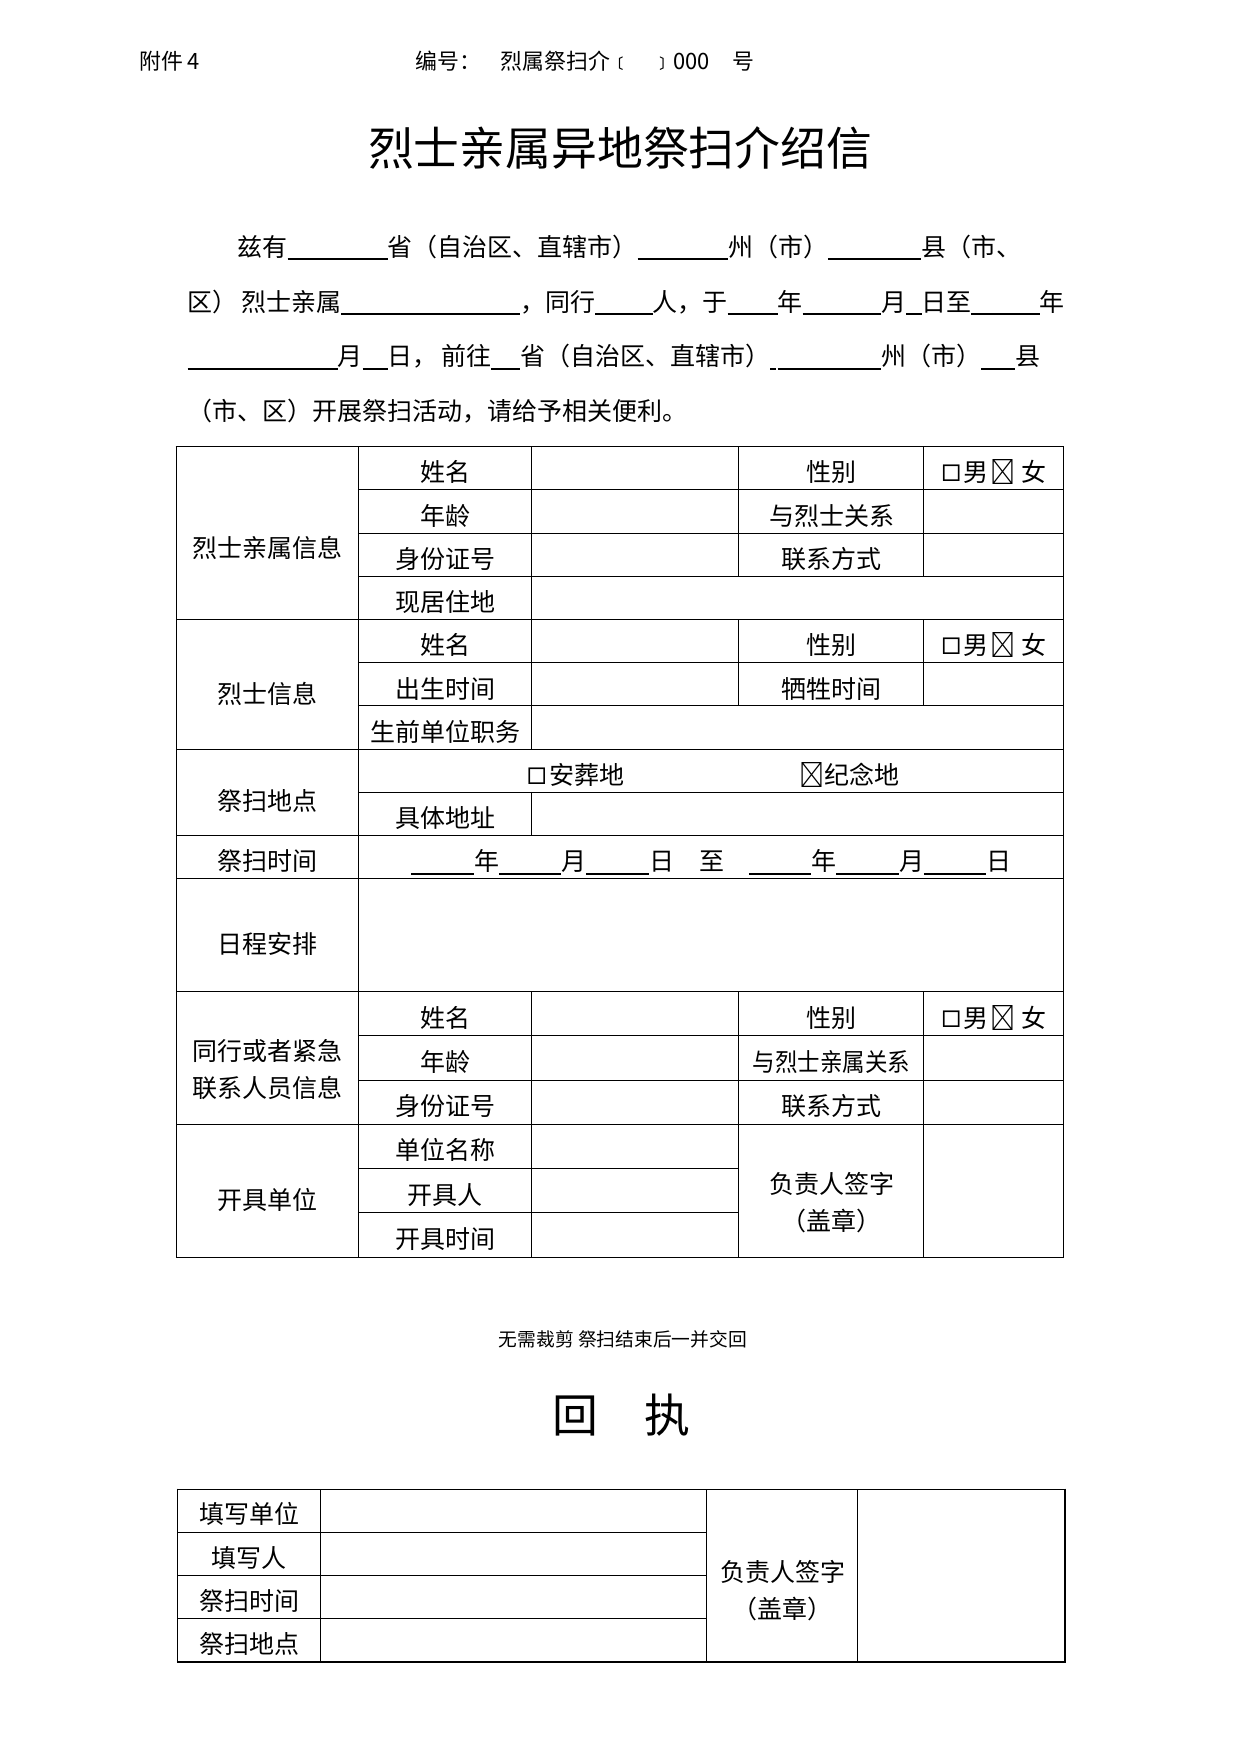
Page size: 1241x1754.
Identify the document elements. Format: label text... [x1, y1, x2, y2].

table_cell [321, 1576, 706, 1618]
table_header 男  女 [924, 447, 1063, 489]
table_cell 联系方式 [739, 534, 923, 576]
table_cell 姓名 [359, 620, 531, 662]
table_cell [924, 1125, 1063, 1257]
table_cell [924, 1036, 1063, 1079]
table_cell 现居住地 [359, 577, 531, 619]
table_cell [924, 534, 1063, 576]
table_cell [924, 490, 1063, 533]
table_cell [532, 1081, 738, 1124]
table_cell 开具单位 [177, 1125, 358, 1257]
table_cell 单位名称 [359, 1125, 531, 1168]
text 无需裁剪 祭扫结束后一并交回 [166, 1325, 1080, 1352]
table_cell [532, 1036, 738, 1079]
table_cell 祭扫时间 [177, 836, 358, 878]
table_cell 年 月 日 至 年 月 日 [359, 836, 1063, 878]
table_cell 牺牲时间 [739, 663, 923, 705]
text 兹有 省（自治区、直辖市） 州（市） 县（市、区） 烈士亲属 ，同行 人，于 年 月 日至 年 月 日， 前往 省（自治区、直辖市） 州（市） 县（市、区）开展祭扫活动，请给予相关便利。 [187, 227, 1066, 428]
table_header 性别 [739, 447, 923, 489]
table_cell [532, 1169, 738, 1212]
table_cell [532, 1213, 738, 1257]
table_cell 祭扫地点 [178, 1619, 320, 1661]
table_cell [321, 1619, 706, 1661]
table_cell [532, 490, 738, 533]
table_cell 负责人签字 （盖章） [739, 1125, 923, 1257]
table_cell [532, 577, 1063, 619]
table_cell 填写人 [178, 1533, 320, 1575]
table_cell 年龄 [359, 490, 531, 533]
table_cell 性别 [739, 992, 923, 1035]
table_cell 开具人 [359, 1169, 531, 1212]
table_cell 年龄 [359, 1036, 531, 1079]
table_cell [359, 879, 1063, 991]
table_header 负责人签字 （盖章） [707, 1490, 857, 1661]
table_cell 生前单位职务 [359, 706, 531, 749]
table_cell [532, 663, 738, 705]
table_cell 男  女 [924, 620, 1063, 662]
table_header [858, 1490, 1064, 1661]
table_cell 与烈士关系 [739, 490, 923, 533]
table_header [321, 1490, 706, 1532]
table_cell [532, 534, 738, 576]
table_cell 身份证号 [359, 1081, 531, 1124]
table_header 填写单位 [178, 1490, 320, 1532]
table_cell 开具时间 [359, 1213, 531, 1257]
table_cell 男  女 [924, 992, 1063, 1035]
table_cell [532, 793, 1063, 835]
table_cell [321, 1533, 706, 1575]
table_cell 出生时间 [359, 663, 531, 705]
table_cell [924, 663, 1063, 705]
table_header [532, 447, 738, 489]
table_cell 烈士信息 [177, 620, 358, 749]
table_cell 姓名 [359, 992, 531, 1035]
table_cell 与烈士亲属关系 [739, 1036, 923, 1079]
table_cell [924, 1081, 1063, 1124]
subtitle 烈士亲属异地祭扫介绍信 [160, 112, 1080, 179]
table_cell 身份证号 [359, 534, 531, 576]
table_cell 联系方式 [739, 1081, 923, 1124]
table_cell 具体地址 [359, 793, 531, 835]
table_header 姓名 [359, 447, 531, 489]
table_cell 同行或者紧急联系人员信息 [177, 992, 358, 1124]
table_cell 日程安排 [177, 879, 358, 991]
table_header 烈士亲属信息 [177, 447, 358, 619]
table_cell [532, 620, 738, 662]
table_cell 祭扫地点 [177, 750, 358, 835]
table_cell [532, 706, 1063, 749]
table_cell [532, 1125, 738, 1168]
table_cell 性别 [739, 620, 923, 662]
text 附件4 编号： 烈属祭扫介﹝ ﹞000 号 [139, 50, 1080, 75]
table_cell 安葬地 纪念地 [359, 750, 1063, 792]
table_cell [532, 992, 738, 1035]
table_cell 祭扫时间 [178, 1576, 320, 1618]
subtitle 回 执 [162, 1379, 1080, 1446]
